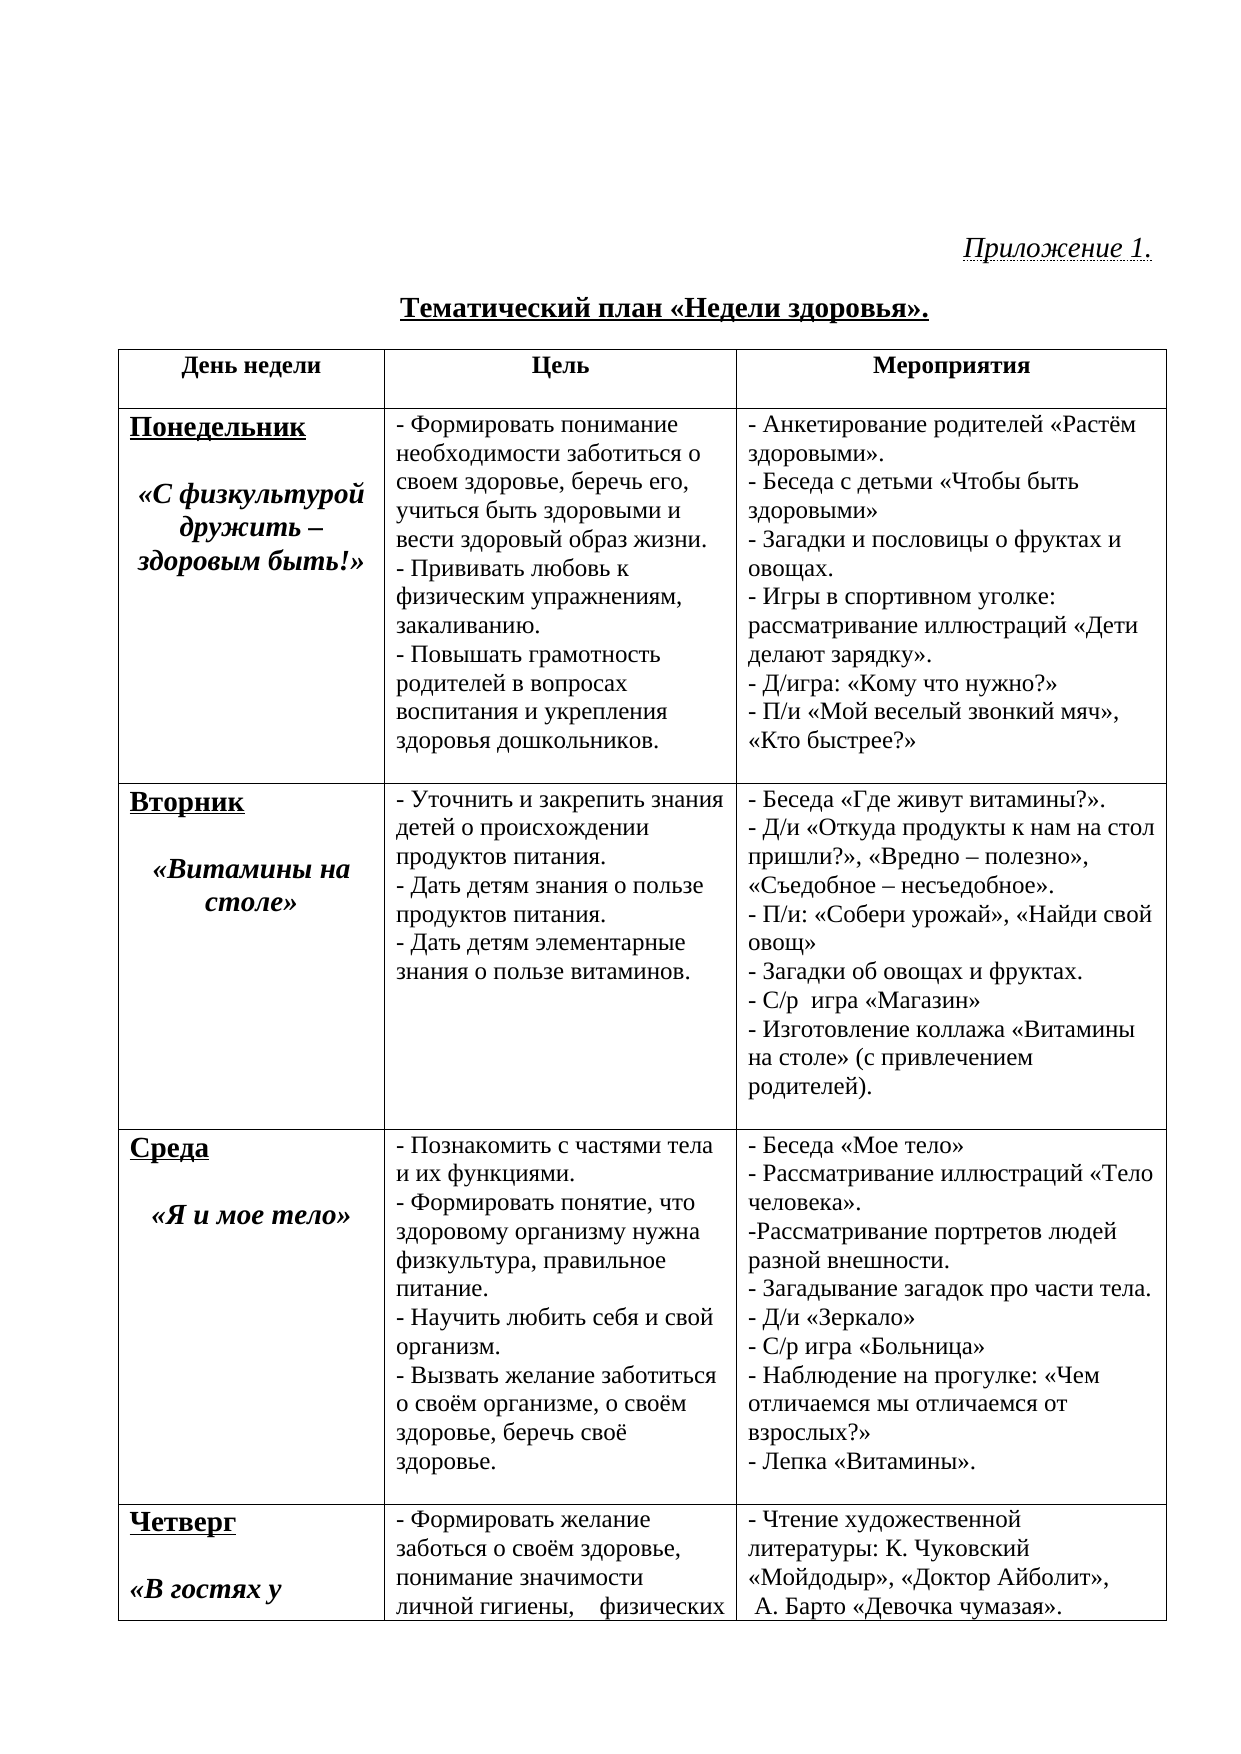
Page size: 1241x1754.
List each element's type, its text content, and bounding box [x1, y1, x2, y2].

table_cell - Беседа «Мое тело» - Рассматривание иллюстраций «Тело человека». -Рассматривание портретов людей разной внешности. - Загадывание загадок про части тела. - Д/и «Зеркало» - С/р игра «Больница» - Наблюдение на прогулке: «Чем отличаемся мы отличаемся от взрослых?» - Лепка «Витамины». [737, 1130, 1166, 1503]
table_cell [385, 1505, 736, 1619]
table_cell - Анкетирование родителей «Растём здоровыми». - Беседа с детьми «Чтобы быть здоровыми» - Загадки и пословицы о фруктах и овощах. - Игры в спортивном уголке: рассматривание иллюстраций «Дети делают зарядку». - Д/игра: «Кому что нужно?» - П/и «Мой веселый звонкий мяч», «Кто быстрее?» [737, 409, 1166, 783]
table_cell Вторник «Витамины на столе» [119, 784, 384, 1129]
table_cell Среда «Я и мое тело» [119, 1130, 384, 1503]
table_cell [737, 1505, 1166, 1619]
table_cell - Познакомить с частями тела и их функциями. - Формировать понятие, что здоровому организму нужна физкультура, правильное питание. - Научить любить себя и свой организм. - Вызвать желание заботиться о своём организме, о своём здоровье, беречь своё здоровье. [385, 1130, 736, 1503]
table_cell - Беседа «Где живут витамины?». - Д/и «Откуда продукты к нам на стол пришли?», «Вредно – полезно», «Съедобное – несъедобное». - П/и: «Собери урожай», «Найди свой овощ» - Загадки об овощах и фруктах. - С/р игра «Магазин» - Изготовление коллажа «Витамины на столе» (с привлечением родителей). [737, 784, 1166, 1129]
text Приложение 1. [177, 231, 1152, 264]
table_header Цель [385, 350, 736, 408]
table_header Мероприятия [737, 350, 1166, 408]
text Тематический план «Недели здоровья». [177, 290, 1152, 323]
table_cell Понедельник «С физкультурой дружить – здоровым быть!» [119, 409, 384, 783]
table_cell - Уточнить и закрепить знания детей о происхождении продуктов питания. - Дать детям знания о пользе продуктов питания. - Дать детям элементарные знания о пользе витаминов. [385, 784, 736, 1129]
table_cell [119, 1505, 384, 1619]
table_header День недели [119, 350, 384, 408]
table_cell - Формировать понимание необходимости заботиться о своем здоровье, беречь его, учиться быть здоровыми и вести здоровый образ жизни. - Прививать любовь к физическим упражнениям, закаливанию. - Повышать грамотность родителей в вопросах воспитания и укрепления здоровья дошкольников. [385, 409, 736, 783]
